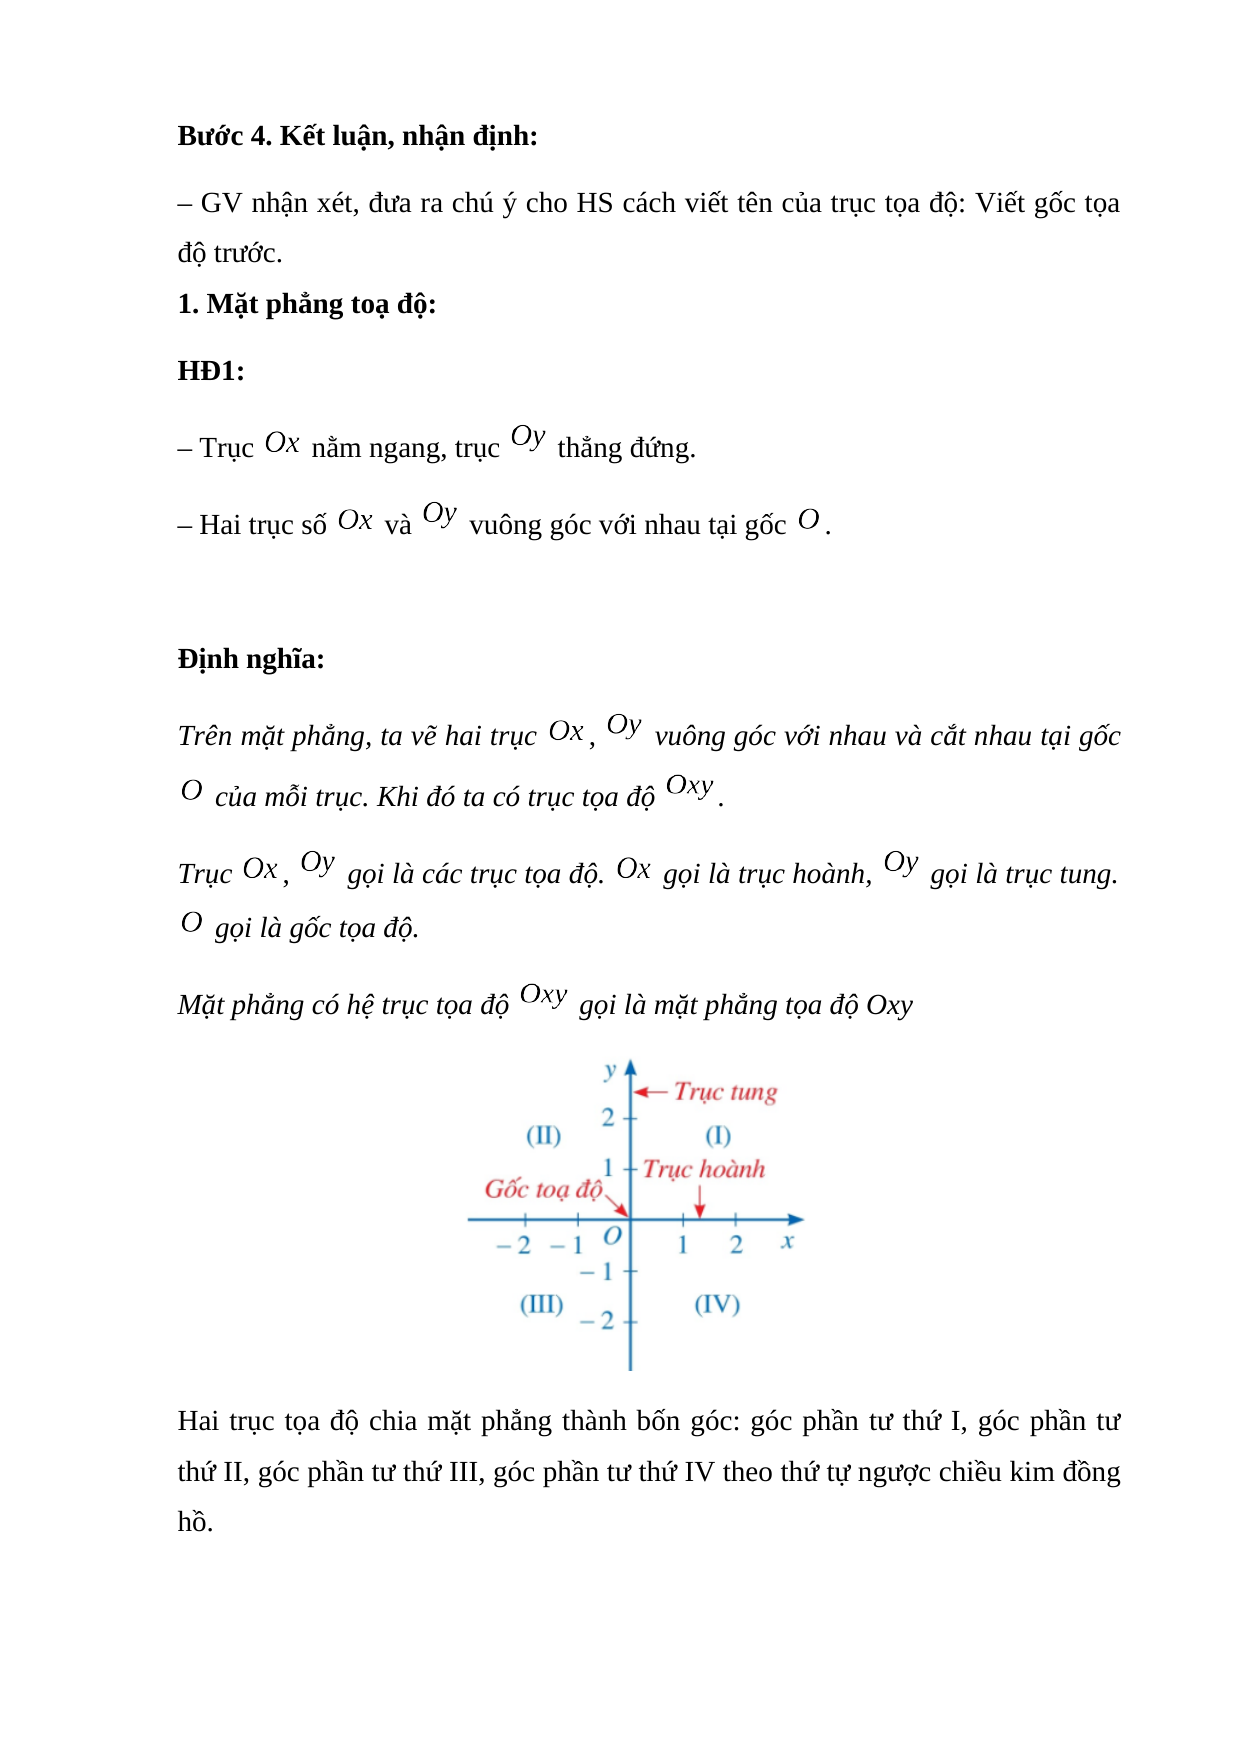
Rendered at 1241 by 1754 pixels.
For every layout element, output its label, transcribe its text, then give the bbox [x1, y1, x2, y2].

text HĐ1: [177, 353, 1122, 386]
text Định nghĩa: [177, 641, 1122, 674]
text – Trục nằm ngang, trục thẳng đứng. [177, 420, 1122, 463]
text Trên mặt phẳng, ta vẽ hai trục , vuông góc với nhau và cắt nhau tại gốc của mỗi trục. Khi đó ta có trục tọa độ . [177, 708, 1122, 812]
text Trục , gọi là các trục tọa độ. gọi là trục hoành, gọi là trục tung. gọi là gốc tọa độ. [177, 846, 1122, 944]
text – GV nhận xét, đưa ra chú ý cho HS cách viết tên của trục tọa độ: Viết gốc tọa độ trước. [177, 185, 1122, 269]
text – Hai trục số và vuông góc với nhau tại gốc . [177, 497, 1122, 541]
text Mặt phẳng có hệ trục tọa độ gọi là mặt phẳng tọa độ Oxy [177, 977, 1122, 1021]
text Hai trục tọa độ chia mặt phẳng thành bốn góc: góc phần tư thứ I, góc phần tư thứ II, góc phần tư thứ III, góc phần tư thứ IV theo thứ tự ngược chiều kim đồng hồ. [177, 1403, 1122, 1538]
picture [457, 1054, 842, 1371]
text Bước 4. Kết luận, nhận định: [177, 118, 1122, 152]
text 1. Mặt phẳng toạ độ: [177, 286, 1122, 319]
